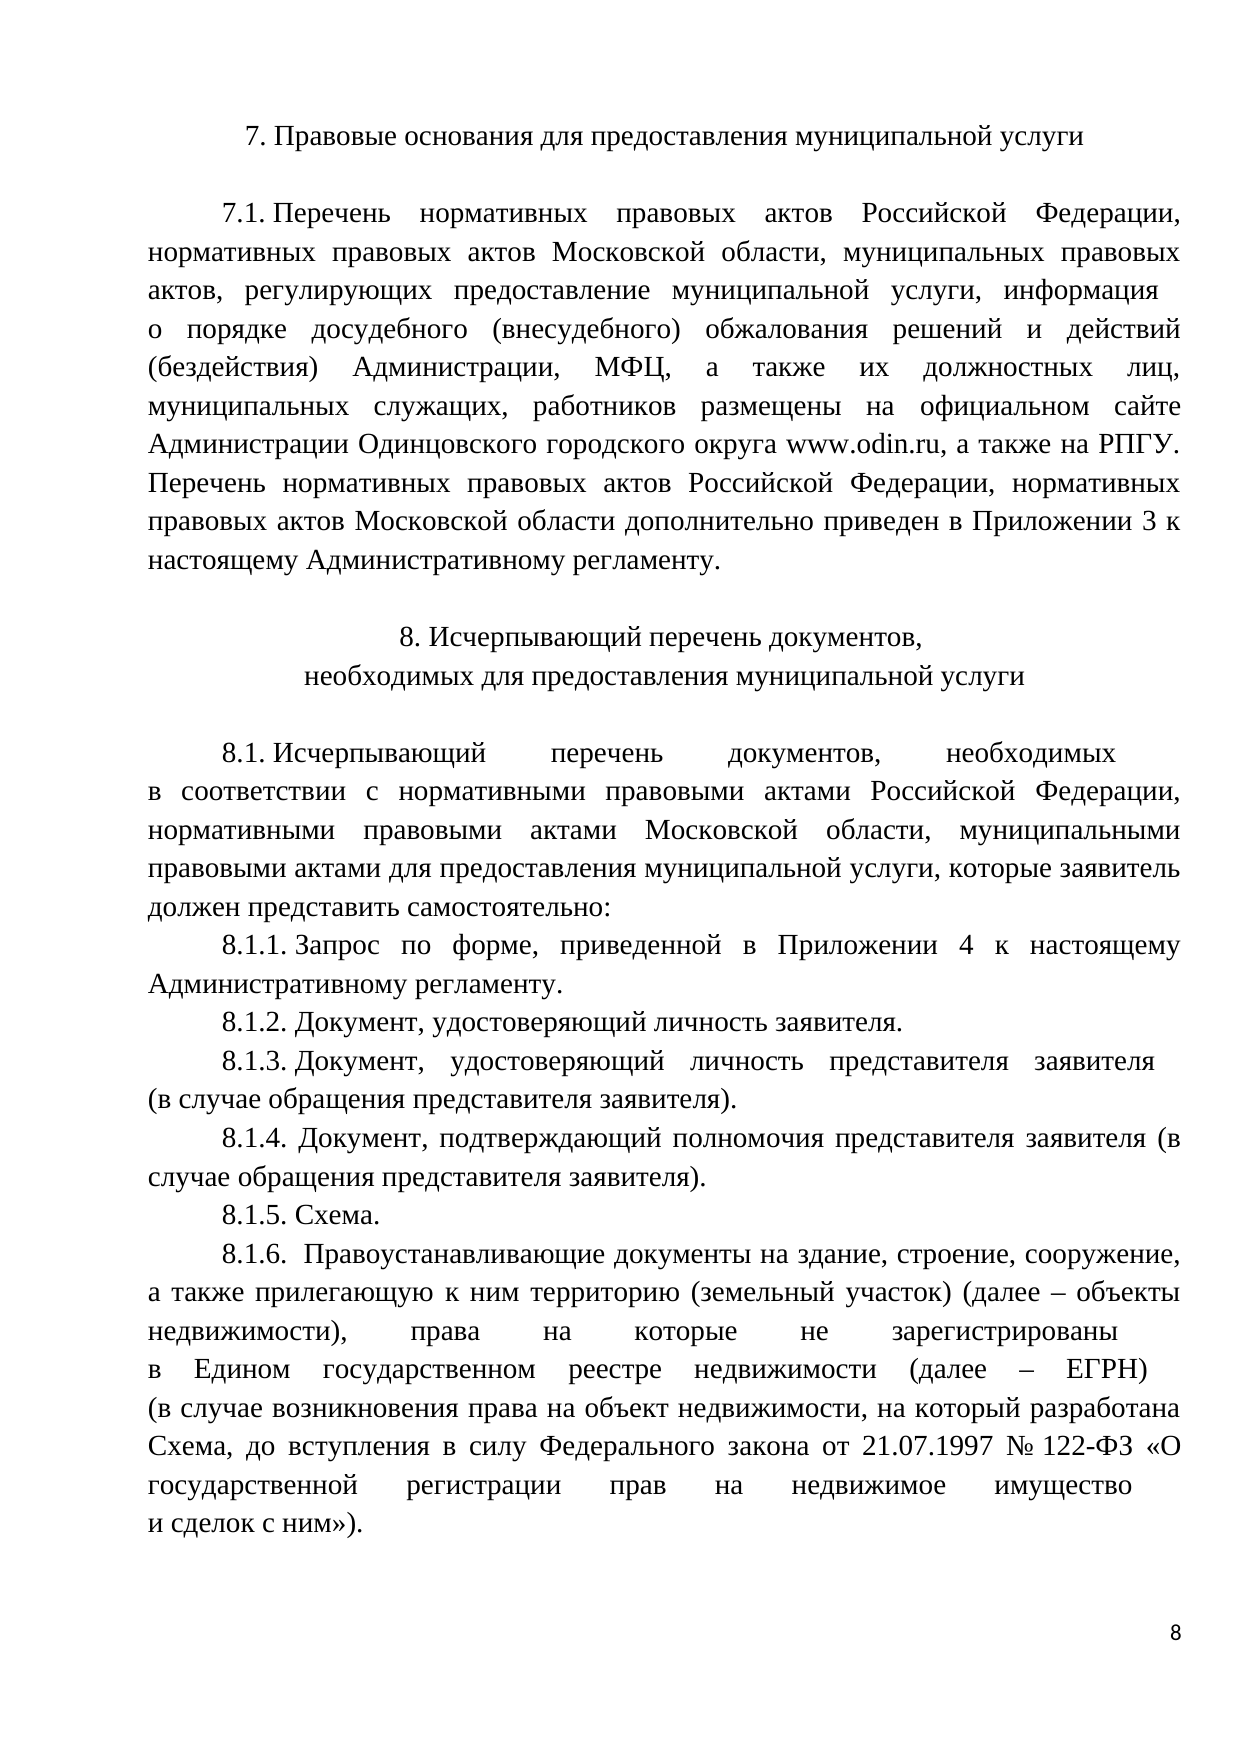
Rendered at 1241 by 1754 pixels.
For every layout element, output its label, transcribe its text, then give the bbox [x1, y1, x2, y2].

text 8.1. Исчерпывающий перечень документов, необходимых в соответствии с нормативными правовыми актами Российской Федерации, нормативными правовыми актами Московской области, муниципальными правовыми актами для предоставления муниципальной услуги, которые заявитель должен представить самостоятельно: [148, 735, 1181, 922]
text 8.1.5. Схема. [148, 1197, 1181, 1231]
subtitle 8. Исчерпывающий перечень документов, необходимых для предоставления муниципальной услуги [148, 619, 1181, 691]
list 7.1. Перечень нормативных правовых актов Российской Федерации, нормативных правовых актов Московской области, муниципальных правовых актов, регулирующих предоставление муниципальной услуги, информация о порядке досудебного (внесудебного) обжалования решений и действий (бездействия) Администрации, МФЦ, а также их должностных лиц, муниципальных служащих, работников размещены на официальном сайте Администрации Одинцовского городского округа www.odin.ru, а также на РПГУ. Перечень нормативных правовых актов Российской Федерации, нормативных правовых актов Московской области дополнительно приведен в Приложении 3 к настоящему Административному регламенту. [148, 195, 1181, 576]
subtitle 7. Правовые основания для предоставления муниципальной услуги [148, 118, 1181, 152]
text 8.1.3. Документ, удостоверяющий личность представителя заявителя (в случае обращения представителя заявителя). [148, 1043, 1181, 1115]
text 8.1.4. Документ, подтверждающий полномочия представителя заявителя (в случае обращения представителя заявителя). [148, 1120, 1181, 1192]
text 8.1.2. Документ, удостоверяющий личность заявителя. [148, 1004, 1181, 1038]
text 8.1.6. Правоустанавливающие документы на здание, строение, сооружение, а также прилегающую к ним территорию (земельный участок) (далее – объекты недвижимости), права на которые не зарегистрированы в Едином государственном реестре недвижимости (далее – ЕГРН) (в случае возникновения права на объект недвижимости, на который разработана Схема, до вступления в силу Федерального закона от 21.07.1997 № 122-ФЗ «О государственной регистрации прав на недвижимое имущество и сделок с ним»). [148, 1236, 1181, 1539]
text 8.1.1. Запрос по форме, приведенной в Приложении 4 к настоящему Административному регламенту. [148, 927, 1181, 999]
